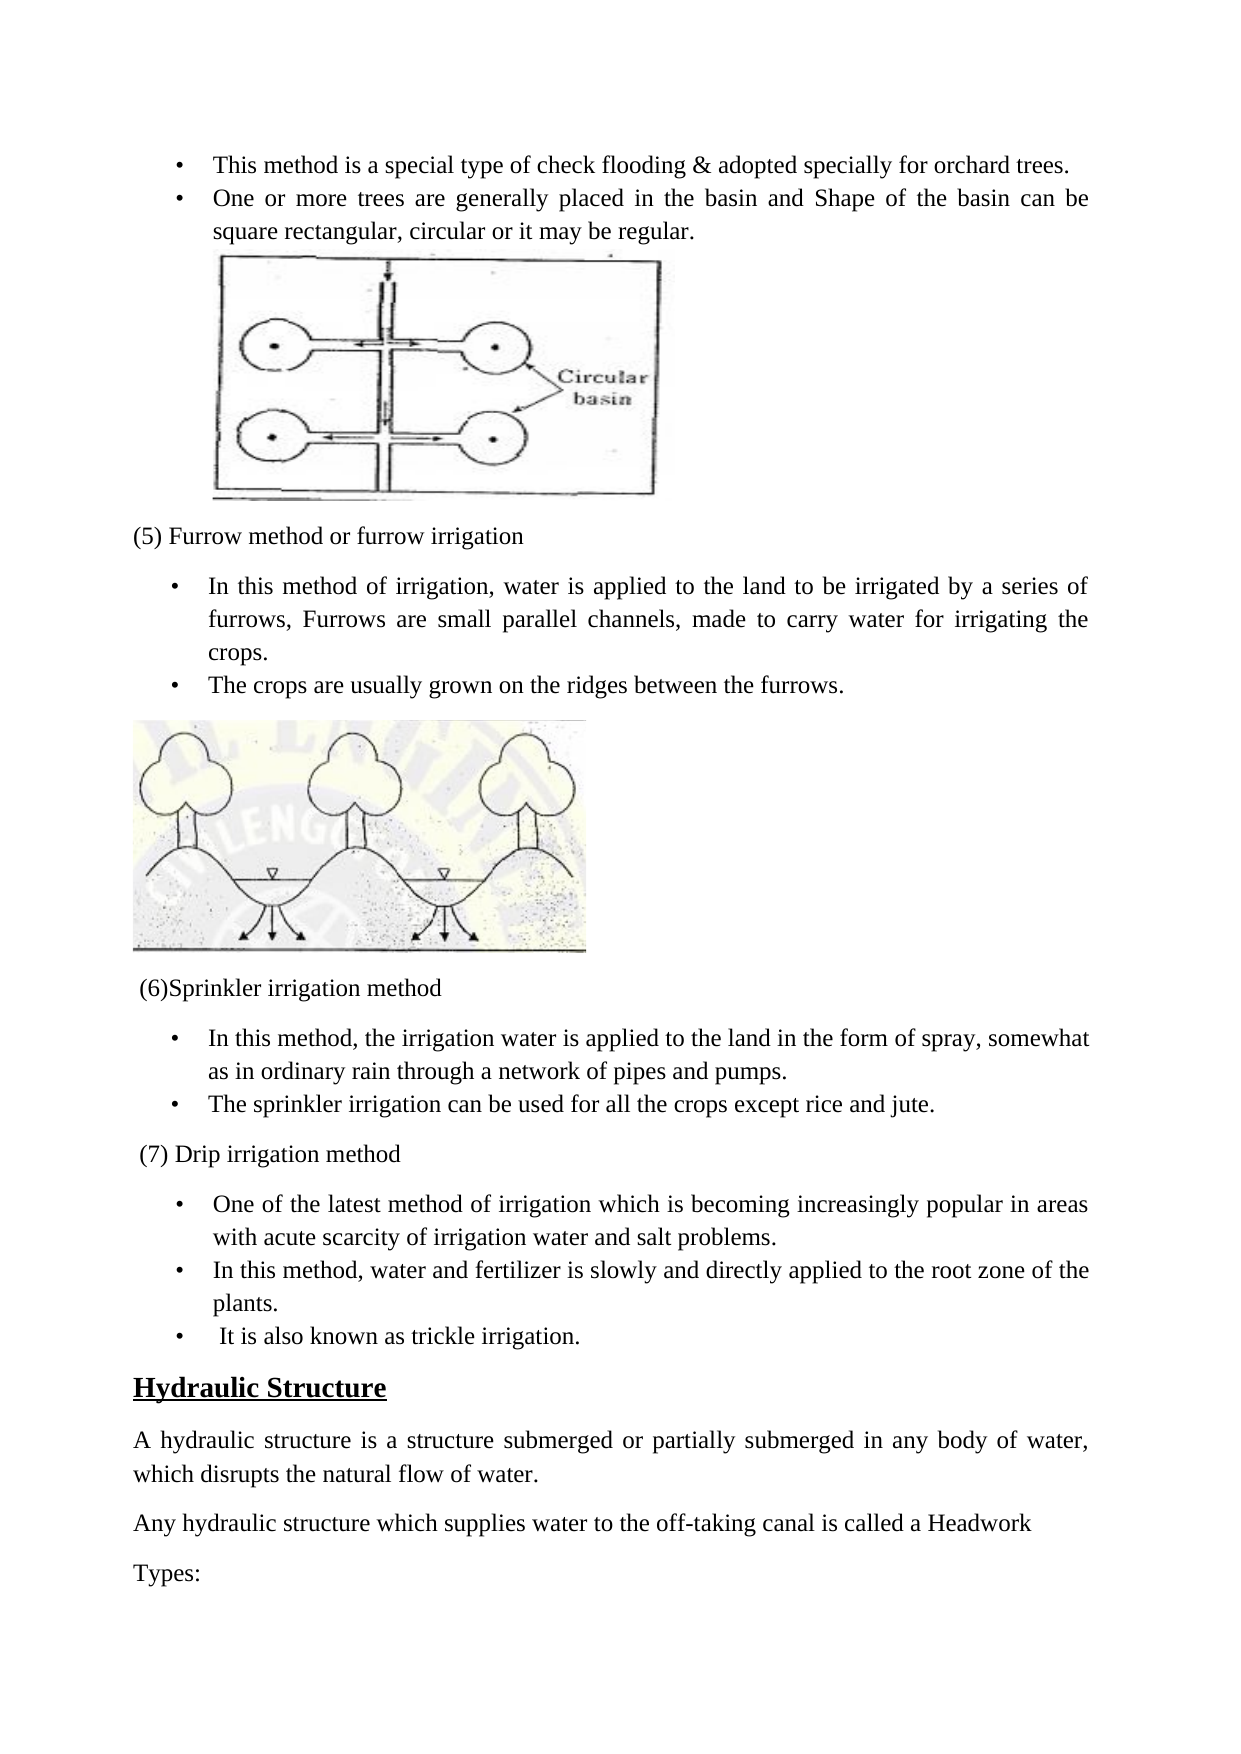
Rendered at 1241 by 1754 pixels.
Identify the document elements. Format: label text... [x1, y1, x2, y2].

list One of the latest method of irrigation which is becoming increasingly popular in areas with acute scarcity of irrigation water and salt problems. [175, 1189, 1090, 1250]
text (6)Sprinkler irrigation method [133, 973, 1090, 1002]
text Hydraulic Structure [133, 1370, 1090, 1404]
list One or more trees are generally placed in the basin and Shape of the basin can be square rectangular, circular or it may be regular. [175, 183, 1090, 245]
list In this method, water and fertilizer is slowly and directly applied to the root zone of the plants. [175, 1255, 1090, 1316]
picture [132, 720, 587, 953]
list This method is a special type of check flooding & adopted specially for orchard trees. [175, 150, 1090, 179]
list The crops are usually grown on the ridges between the furrows. [170, 670, 1090, 699]
list In this method of irrigation, water is applied to the land to be irrigated by a series of furrows, Furrows are small parallel channels, made to carry water for irrigating the crops. [170, 571, 1090, 666]
list In this method, the irrigation water is applied to the land in the form of spray, somewhat as in ordinary rain through a network of pipes and pumps. [170, 1023, 1090, 1085]
text Any hydraulic structure which supplies water to the off-taking canal is called a Headwork [133, 1508, 1090, 1537]
text (7) Drip irrigation method [133, 1139, 1090, 1168]
text (5) Furrow method or furrow irrigation [133, 521, 1090, 550]
text A hydraulic structure is a structure submerged or partially submerged in any body of water, which disrupts the natural flow of water. [133, 1426, 1090, 1487]
list It is also known as trickle irrigation. [175, 1321, 1090, 1349]
text Types: [133, 1558, 1090, 1587]
picture [212, 249, 675, 501]
list The sprinkler irrigation can be used for all the crops except rice and jute. [170, 1089, 1090, 1118]
